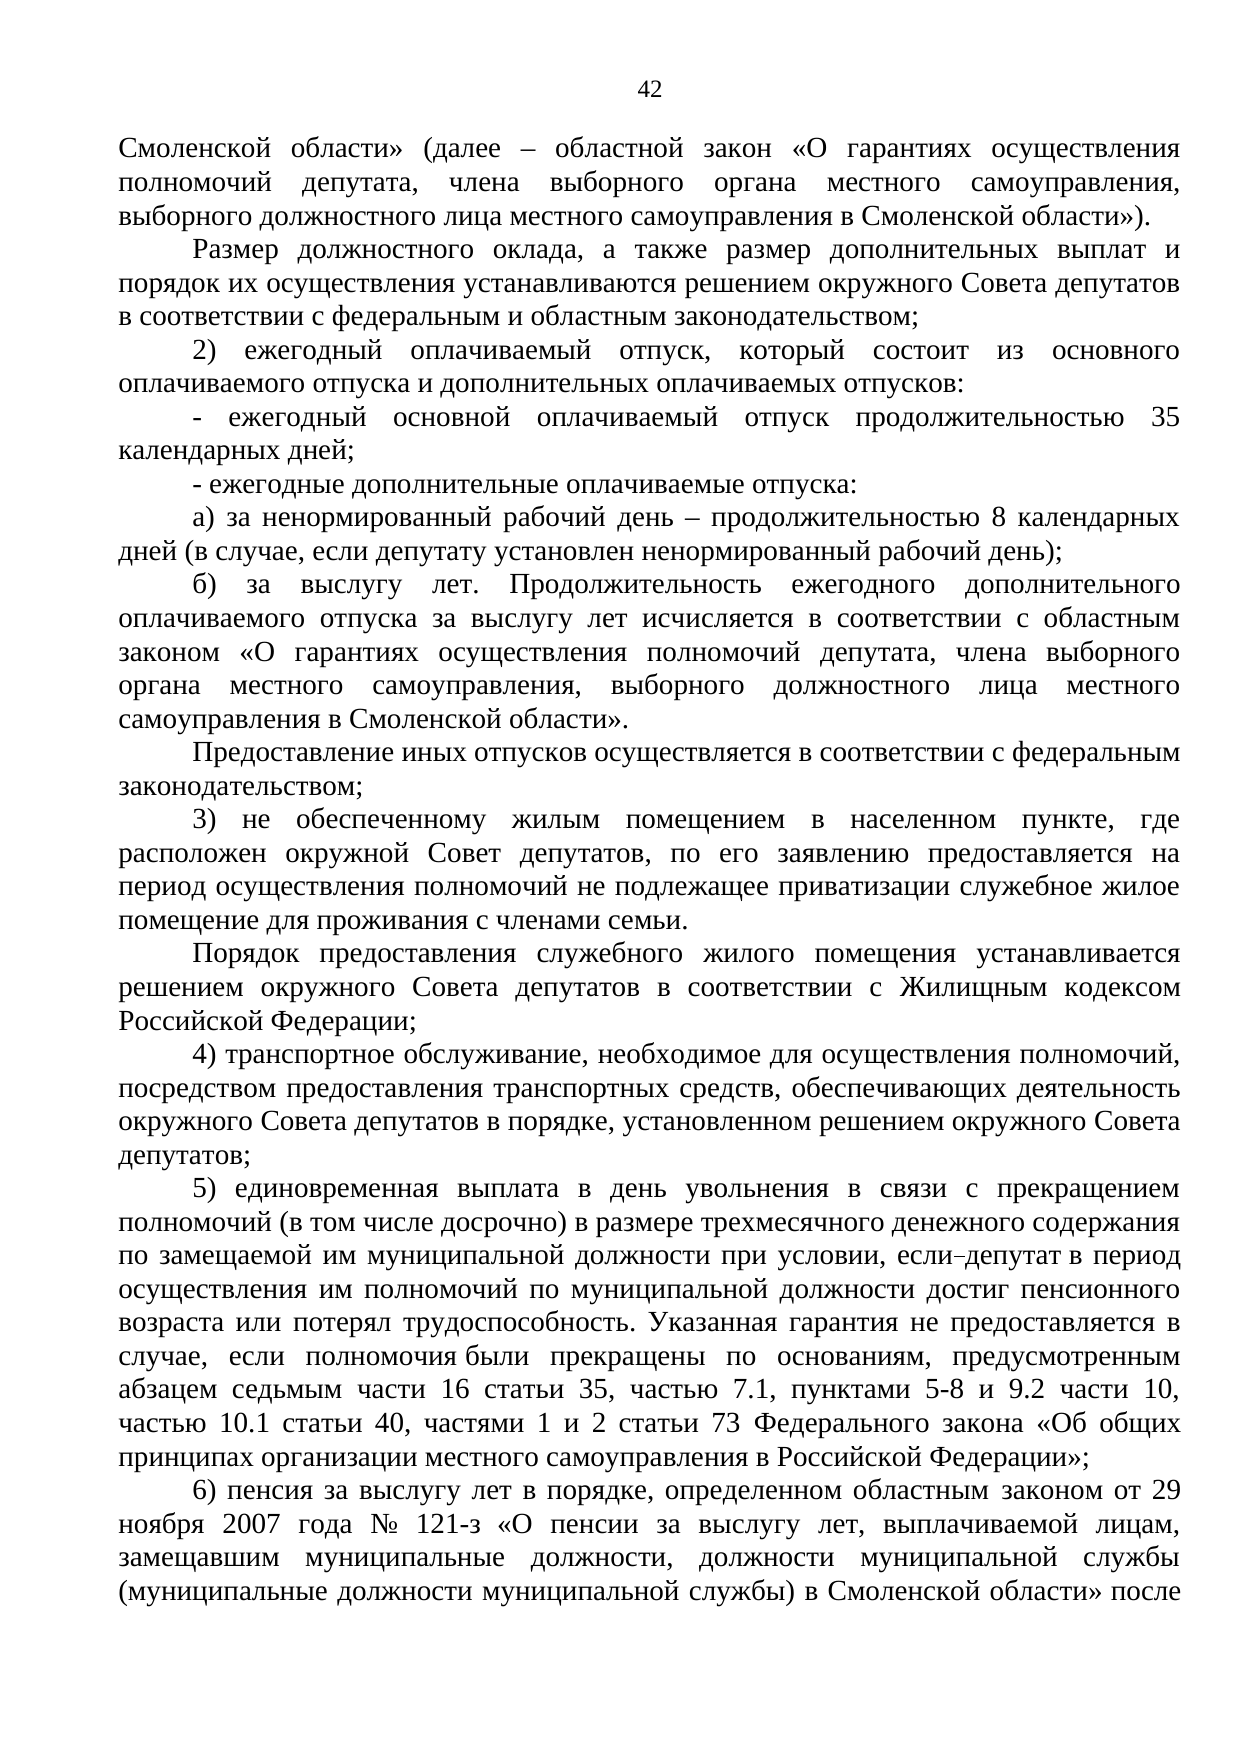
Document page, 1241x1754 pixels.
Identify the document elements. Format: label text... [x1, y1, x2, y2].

text 2) ежегодный оплачиваемый отпуск, который состоит из основного оплачиваемого отпуска и дополнительных оплачиваемых отпусков: [118, 332, 1181, 399]
text Предоставление иных отпусков осуществляется в соответствии с федеральным законодательством; [118, 734, 1181, 801]
text - ежегодный основной оплачиваемый отпуск продолжительностью 35 календарных дней; [118, 399, 1181, 466]
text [118, 131, 1181, 231]
text а) за ненормированный рабочий день – продолжительностью 8 календарных дней (в случае, если депутату установлен ненормированный рабочий день); [118, 499, 1181, 567]
text 5) единовременная выплата в день увольнения в связи с прекращением полномочий (в том числе досрочно) в размере трехмесячного денежного содержания по замещаемой им муниципальной должности при условии, если депутат в период осуществления им полномочий по муниципальной должности достиг пенсионного возраста или потерял трудоспособность. Указанная гарантия не предоставляется в случае, если полномочия были прекращены по основаниям, предусмотренным абзацем седьмым части 16 статьи 35, частью 7.1, пунктами 5-8 и 9.2 части 10, частью 10.1 статьи 40, частями 1 и 2 статьи 73 Федерального закона «Об общих принципах организации местного самоуправления в Российской Федерации»; [118, 1170, 1181, 1472]
text Размер должностного оклада, а также размер дополнительных выплат и порядок их осуществления устанавливаются решением окружного Совета депутатов в соответствии с федеральным и областным законодательством; [118, 231, 1181, 332]
text 4) транспортное обслуживание, необходимое для осуществления полномочий, посредством предоставления транспортных средств, обеспечивающих деятельность окружного Совета депутатов в порядке, установленном решением окружного Совета депутатов; [118, 1036, 1181, 1170]
text 3) не обеспеченному жилым помещением в населенном пункте, где расположен окружной Совет депутатов, по его заявлению предоставляется на период осуществления полномочий не подлежащее приватизации служебное жилое помещение для проживания с членами семьи. [118, 801, 1181, 936]
text б) за выслугу лет. Продолжительность ежегодного дополнительного оплачиваемого отпуска за выслугу лет исчисляется в соответствии с областным законом «О гарантиях осуществления полномочий депутата, члена выборного органа местного самоуправления, выборного должностного лица местного самоуправления в Смоленской области». [118, 567, 1181, 734]
text Порядок предоставления служебного жилого помещения устанавливается решением окружного Совета депутатов в соответствии с Жилищным кодексом Российской Федерации; [118, 936, 1181, 1036]
text - ежегодные дополнительные оплачиваемые отпуска: [118, 466, 1181, 499]
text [118, 1472, 1181, 1606]
